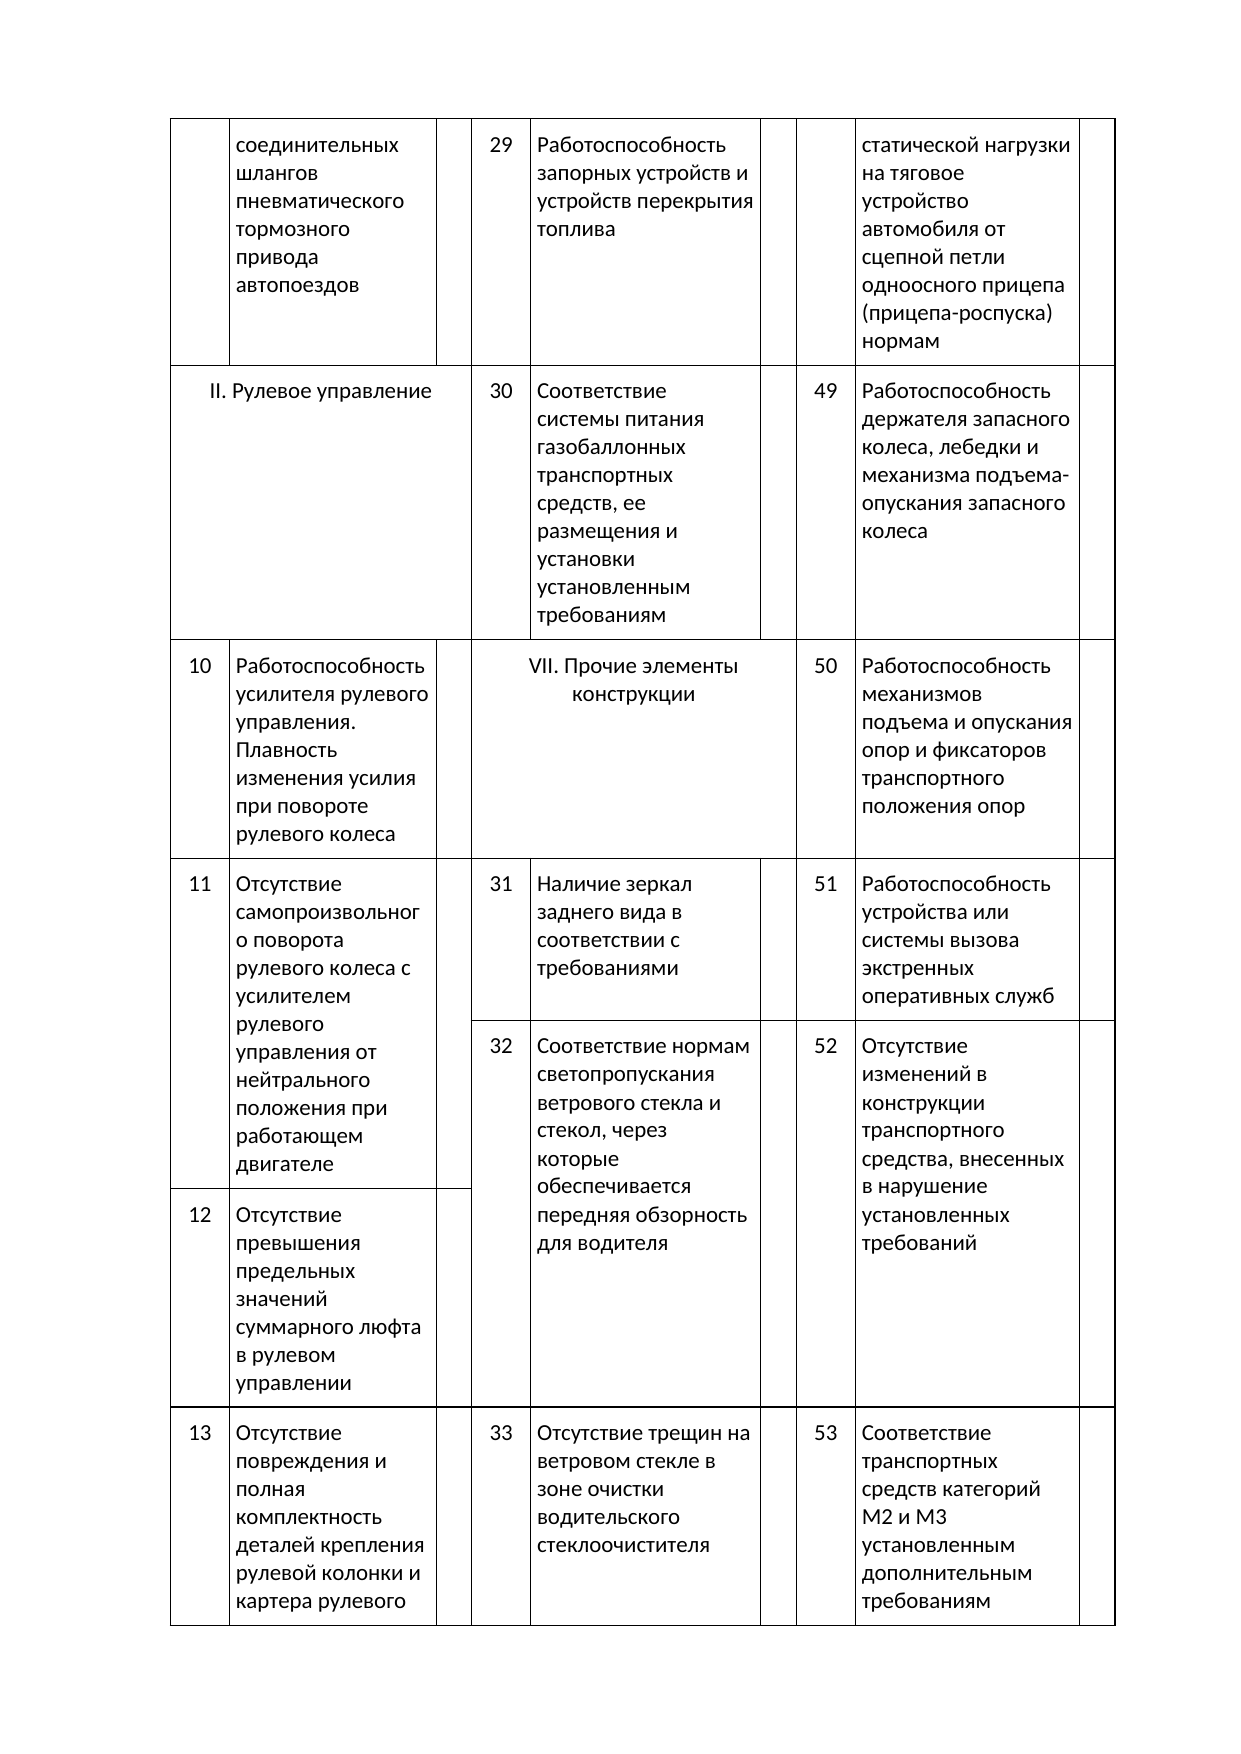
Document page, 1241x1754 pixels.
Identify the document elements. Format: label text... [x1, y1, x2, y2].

table_cell Соответствие нормам светопропускания ветрового стекла и стекол, через которые обеспечивается передняя обзорность для водителя [531, 1021, 760, 1406]
table_cell [761, 366, 796, 639]
table_cell [1080, 859, 1114, 1020]
table_cell [1080, 119, 1114, 364]
table_cell 12 [171, 1189, 229, 1406]
table_cell Работоспособность держателя запасного колеса, лебедки и механизма подъема-опускания запасного колеса [856, 366, 1079, 639]
table_cell Соответствие системы питания газобаллонных транспортных средств, ее размещения и установки установленным требованиям [531, 366, 760, 639]
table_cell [230, 1408, 436, 1625]
table_cell 11 [171, 859, 229, 1188]
table_cell [437, 859, 471, 1188]
table_cell Отсутствие самопроизвольного поворота рулевого колеса с усилителем рулевого управления от нейтрального положения при работающем двигателе [230, 859, 436, 1188]
table_cell [761, 1021, 796, 1406]
table_cell [1080, 1021, 1114, 1406]
table_cell Отсутствие превышения предельных значений суммарного люфта в рулевом управлении [230, 1189, 436, 1406]
table_cell 32 [472, 1021, 530, 1406]
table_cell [531, 1408, 760, 1625]
table_cell II. Рулевое управление [171, 366, 471, 639]
table_cell 29 [472, 119, 530, 364]
table_cell [1080, 1408, 1114, 1625]
table_cell Работоспособность механизмов подъема и опускания опор и фиксаторов транспортного положения опор [856, 640, 1079, 857]
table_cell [856, 119, 1079, 364]
table_cell 49 [797, 366, 855, 639]
table_cell [1080, 366, 1114, 639]
table_cell [1080, 640, 1114, 857]
table_cell 52 [797, 1021, 855, 1406]
table_cell Работоспособность усилителя рулевого управления. Плавность изменения усилия при повороте рулевого колеса [230, 640, 436, 857]
table_cell 33 [472, 1408, 530, 1625]
table_cell 9 [171, 119, 229, 364]
table_cell [761, 1408, 796, 1625]
table_cell 51 [797, 859, 855, 1020]
table_cell 10 [171, 640, 229, 857]
table_cell [437, 1408, 471, 1625]
table_cell 48 [797, 119, 855, 364]
table_cell [437, 1189, 471, 1406]
table_cell 13 [171, 1408, 229, 1625]
table_cell [437, 640, 471, 857]
table_cell Работоспособность запорных устройств и устройств перекрытия топлива [531, 119, 760, 364]
table_cell 31 [472, 859, 530, 1020]
table_cell 53 [797, 1408, 855, 1625]
table_cell [437, 119, 471, 364]
table_cell 30 [472, 366, 530, 639]
table_cell 50 [797, 640, 855, 857]
table_cell VII. Прочие элементы конструкции [472, 640, 796, 857]
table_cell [230, 119, 436, 364]
table_cell [761, 119, 796, 364]
table_cell [761, 859, 796, 1020]
table_cell Наличие зеркал заднего вида в соответствии с требованиями [531, 859, 760, 1020]
table_cell Работоспособность устройства или системы вызова экстренных оперативных служб [856, 859, 1079, 1020]
table_cell Отсутствие изменений в конструкции транспортного средства, внесенных в нарушение установленных требований [856, 1021, 1079, 1406]
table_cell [856, 1408, 1079, 1625]
